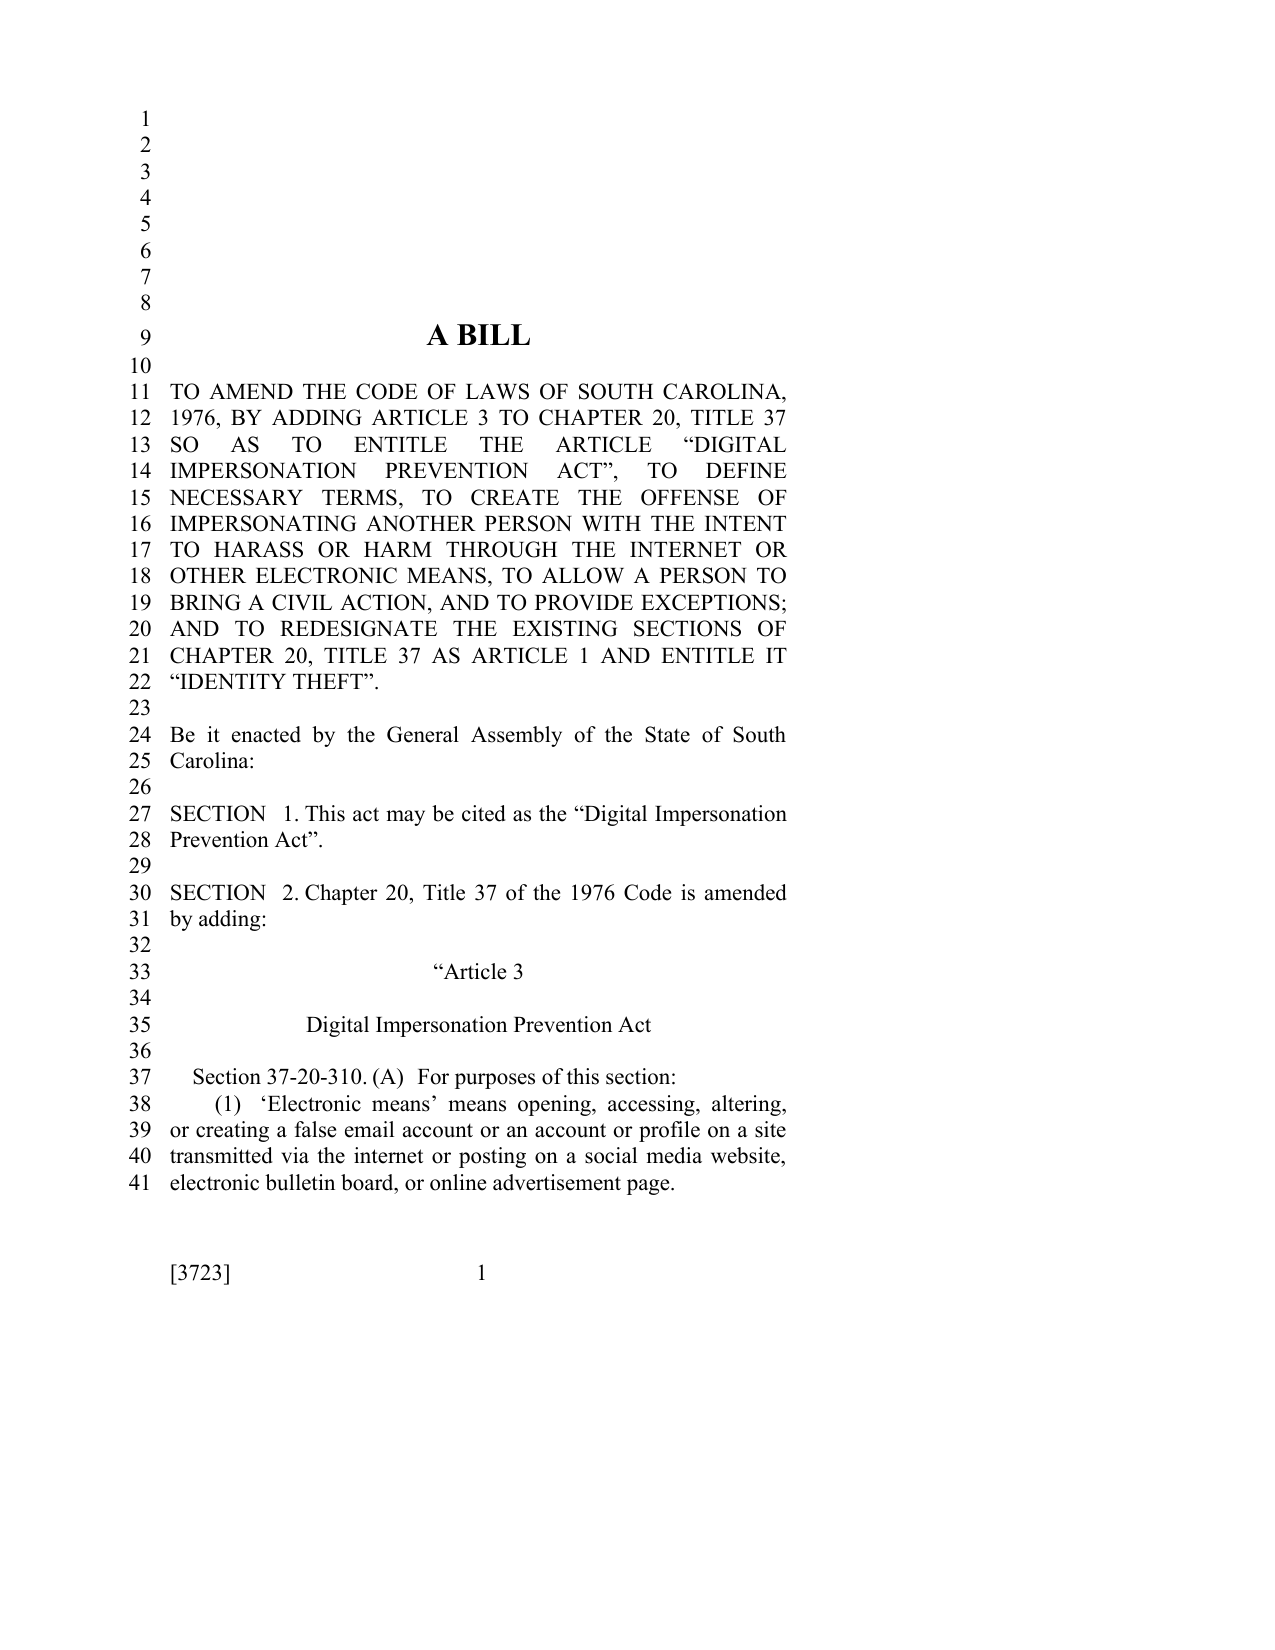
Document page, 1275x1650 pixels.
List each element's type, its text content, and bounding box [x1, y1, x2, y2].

text “Article 3 [169, 958, 787, 984]
text Be it enacted by the General Assembly of the State of South Carolina: [169, 721, 787, 773]
text SECTION 2. Chapter 20, Title 37 of the 1976 Code is amended by adding: [169, 879, 787, 932]
text A BILL [169, 316, 787, 352]
text (1) ‘Electronic means’ means opening, accessing, altering, or creating a false email account or an account or profile on a site transmitted via the internet or posting on a social media website, electronic bulletin board, or online advertisement page. [169, 1090, 787, 1195]
text SECTION 1. This act may be cited as the “Digital Impersonation Prevention Act”. [169, 800, 787, 852]
text Digital Impersonation Prevention Act [169, 1011, 787, 1037]
text Section 37-20-310. (A) For purposes of this section: [169, 1063, 787, 1090]
text TO AMEND THE CODE OF LAWS OF SOUTH CAROLINA, 1976, BY ADDING ARTICLE 3 TO CHAPTER 20, TITLE 37 SO AS TO ENTITLE THE ARTICLE “DIGITAL IMPERSONATION PREVENTION ACT”, TO DEFINE NECESSARY TERMS, TO CREATE THE OFFENSE OF IMPERSONATING ANOTHER PERSON WITH THE INTENT TO HARASS OR HARM THROUGH THE INTERNET OR OTHER ELECTRONIC MEANS, TO ALLOW A PERSON TO BRING A CIVIL ACTION, AND TO PROVIDE EXCEPTIONS; AND TO REDESIGNATE THE EXISTING SECTIONS OF CHAPTER 20, TITLE 37 AS ARTICLE 1 AND ENTITLE IT “IDENTITY THEFT”. [169, 378, 787, 694]
